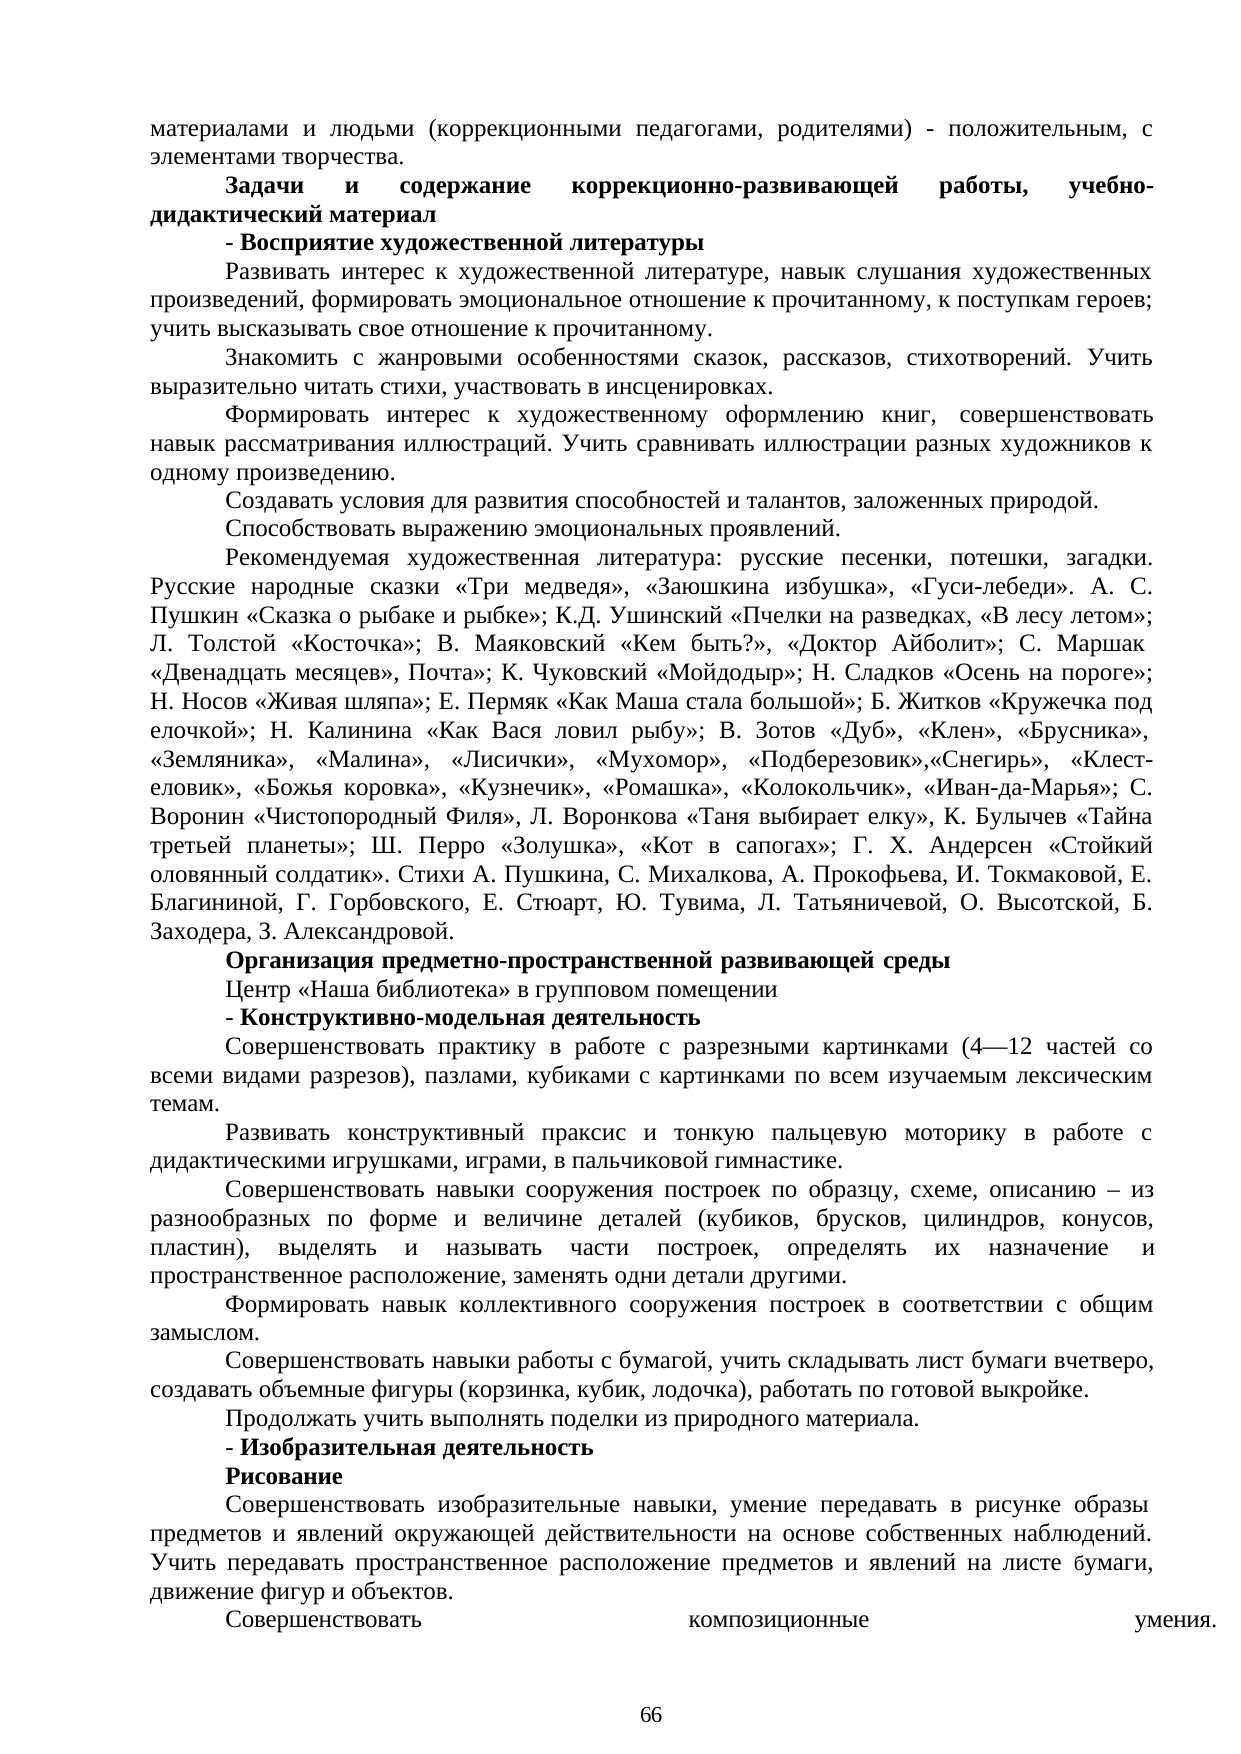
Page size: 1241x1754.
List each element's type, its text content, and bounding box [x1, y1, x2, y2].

text Совершенствовать композиционные умения. [225, 1604, 1236, 1633]
text Создавать условия для развития способностей и талантов, заложенных природой. Способствовать выражению эмоциональных проявлений. [225, 486, 1099, 542]
text Продолжать учить выполнять поделки из природного материала. [225, 1403, 1236, 1432]
text «Двенадцать месяцев», Почта»; К. Чуковский «Мойдодыр»; Н. Сладков «Осень на пороге»; Н. Носов «Живая шляпа»; Е. Пермяк «Как Маша стала большой»; Б. Житков «Кружечка под елочкой»; Н. Калинина «Как Вася ловил рыбу»; В. Зотов «Дуб», «Клен», «Брусника», [150, 657, 1154, 743]
text Знакомить с жанровыми особенностями сказок, рассказов, стихотворений. Учить выразительно читать стихи, участвовать в инсценировках. [150, 342, 1154, 399]
text Совершенствовать навыки сооружения построек по образцу, схеме, описанию – из разнообразных по форме и величине деталей (кубиков, брусков, цилиндров, конусов, пластин), выделять и называть части построек, определять их назначение и пространственное расположение, заменять одни детали другими. [150, 1174, 1155, 1289]
text Совершенствовать изобразительные навыки, умение передавать в рисунке образы [225, 1491, 1236, 1518]
text Формировать навык коллективного сооружения построек в соответствии с общим замыслом. [150, 1289, 1154, 1346]
text Совершенствовать навыки работы с бумагой, учить складывать лист бумаги вчетверо, создавать объемные фигуры (корзинка, кубик, лодочка), работать по готовой выкройке. [150, 1346, 1154, 1403]
subtitle Задачи и содержание коррекционно-развивающей работы, учебно- дидактический материал [150, 171, 1155, 228]
text - Восприятие художественной литературы [225, 228, 1236, 256]
text «Земляника», «Малина», «Лисички», «Мухомор», «Подберезовик»,«Снегирь», «Клест- еловик», «Божья коровка», «Кузнечик», «Ромашка», «Колокольчик», «Иван-да-Марья»; С. Воронин «Чистопородный Филя», Л. Воронкова «Таня выбирает елку», К. Булычев «Тайна третьей планеты»; Ш. Перро «Золушка», «Кот в сапогах»; Г. Х. Андерсен «Стойкий оловянный солдатик». Стихи А. Пушкина, С. Михалкова, А. Прокофьева, И. Токмаковой, Е. Благининой, Г. Горбовского, Е. Стюарт, Ю. Тувима, Л. Татьяничевой, О. Высотской, Б. Заходера, З. Александровой. [150, 744, 1154, 945]
text материалами и людьми (коррекционными педагогами, родителями) - положительным, с элементами творчества. [150, 113, 1154, 170]
text Рекомендуемая художественная литература: русские песенки, потешки, загадки. Русские народные сказки «Три медведя», «Заюшкина избушка», «Гуси-лебеди». А. С. Пушкин «Сказка о рыбаке и рыбке»; К.Д. Ушинский «Пчелки на разведках, «В лесу летом»; Л. Толстой «Косточка»; В. Маяковский «Кем быть?», «Доктор Айболит»; С. Маршак [150, 542, 1154, 657]
text предметов и явлений окружающей действительности на основе собственных наблюдений. Учить передавать пространственное расположение предметов и явлений на листе бумаги, движение фигур и объектов. [150, 1518, 1153, 1604]
subtitle - Конструктивно-модельная деятельность [225, 1003, 1236, 1031]
text Совершенствовать практику в работе с разрезными картинками (4—12 частей со всеми видами разрезов), пазлами, кубиками с картинками по всем изучаемым лексическим темам. [150, 1031, 1153, 1117]
text Развивать конструктивный праксис и тонкую пальцевую моторику в работе с дидактическими игрушками, играми, в пальчиковой гимнастике. [150, 1118, 1153, 1174]
text Формировать интерес к художественному оформлению книг, совершенствовать навык рассматривания иллюстраций. Учить сравнивать иллюстрации разных художников к одному произведению. [150, 399, 1153, 486]
text Центр «Наша библиотека» в групповом помещении [225, 974, 1236, 1003]
subtitle Организация предметно-пространственной развивающей среды [225, 946, 1236, 974]
subtitle - Изобразительная деятельность Рисование [225, 1432, 706, 1490]
text Развивать интерес к художественной литературе, навык слушания художественных произведений, формировать эмоциональное отношение к прочитанному, к поступкам героев; учить высказывать свое отношение к прочитанному. [150, 256, 1153, 342]
